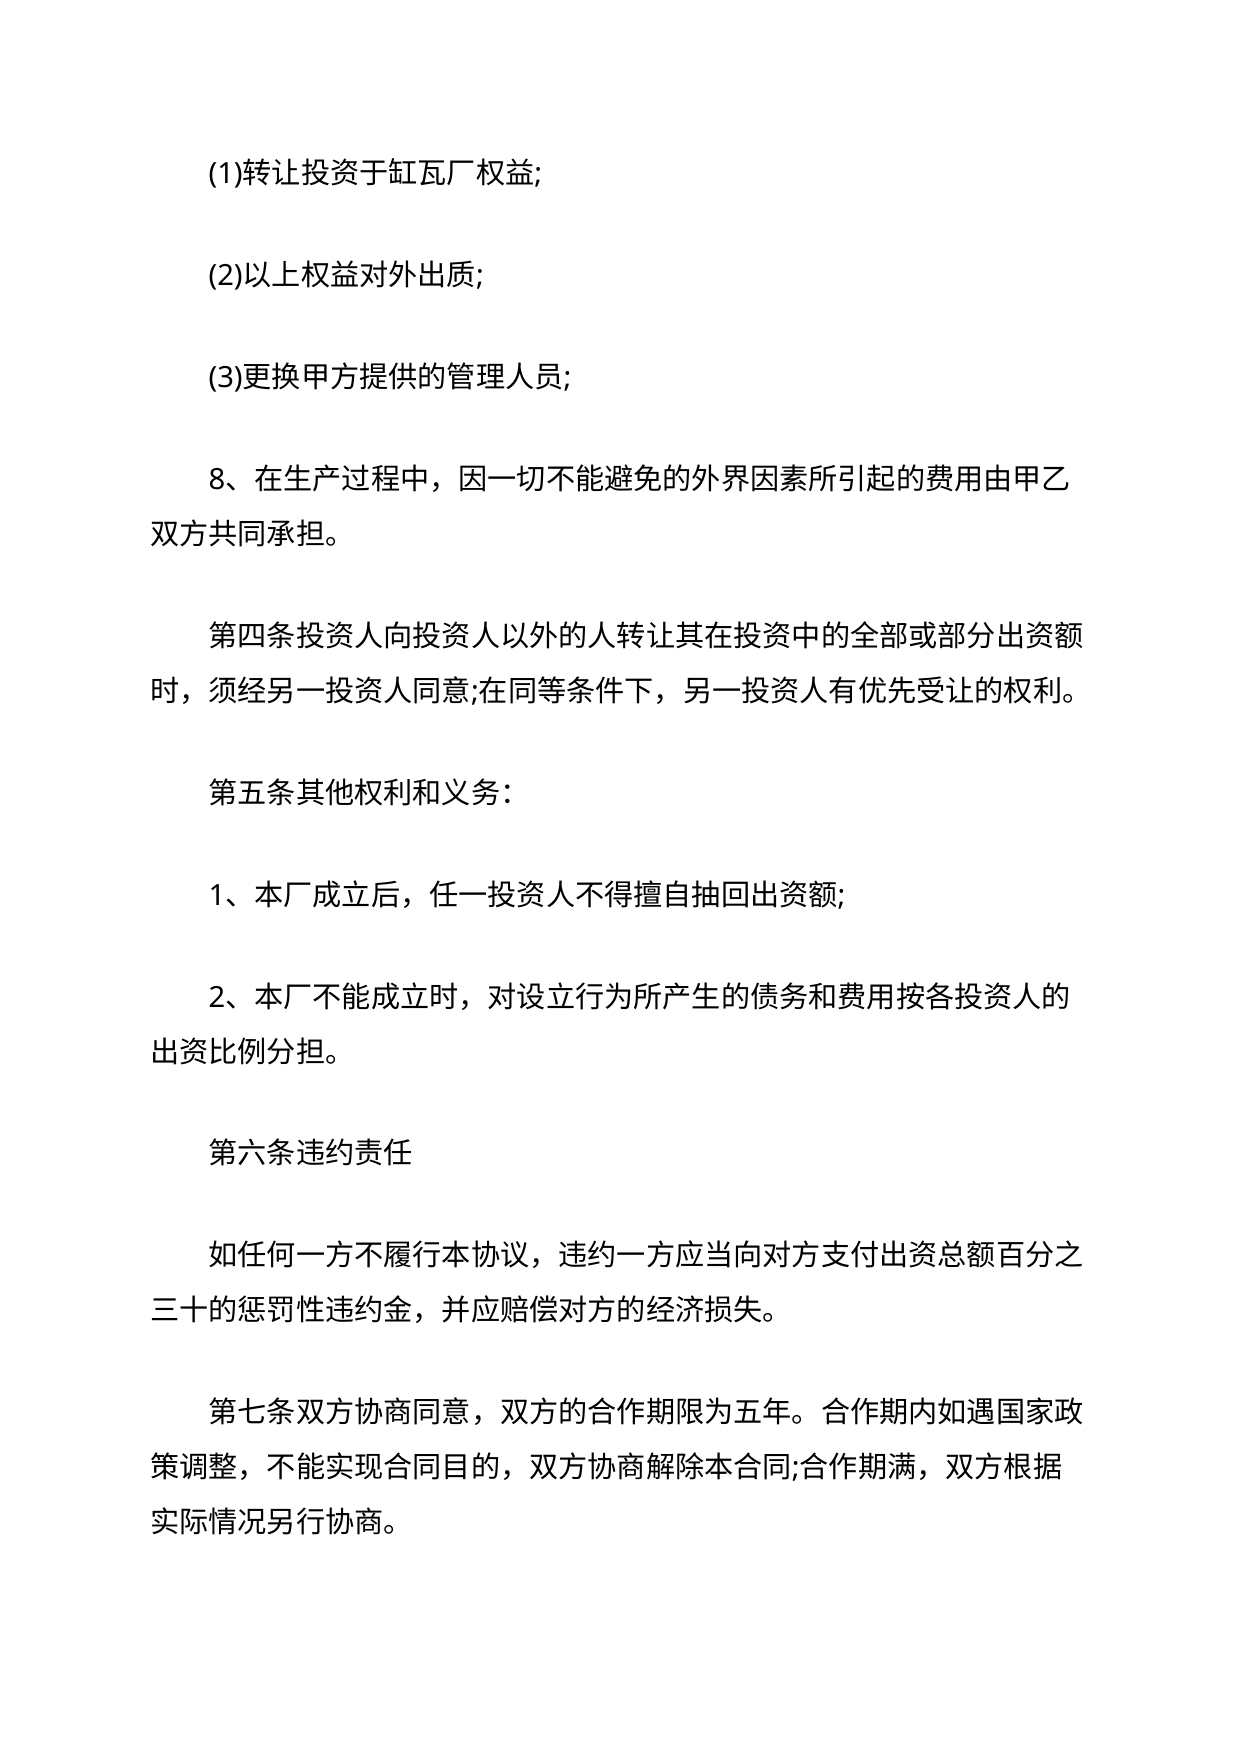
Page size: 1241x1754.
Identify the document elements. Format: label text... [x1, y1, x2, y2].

text 8、在生产过程中，因一切不能避免的外界因素所引起的费用由甲乙双方共同承担。 [150, 456, 1090, 553]
text 1、本厂成立后，任一投资人不得擅自抽回出资额; [150, 871, 1090, 914]
text 2、本厂不能成立时，对设立行为所产生的债务和费用按各投资人的出资比例分担。 [150, 973, 1090, 1071]
text 第五条其他权利和义务： [150, 769, 1090, 812]
text 第六条违约责任 [150, 1130, 1090, 1172]
text 第七条双方协商同意，双方的合作期限为五年。合作期内如遇国家政策调整，不能实现合同目的，双方协商解除本合同;合作期满，双方根据实际情况另行协商。 [150, 1388, 1090, 1541]
text (2)以上权益对外出质; [150, 252, 1090, 294]
text (3)更换甲方提供的管理人员; [150, 354, 1090, 396]
text (1)转让投资于缸瓦厂权益; [150, 150, 1090, 192]
text 第四条投资人向投资人以外的人转让其在投资中的全部或部分出资额时，须经另一投资人同意;在同等条件下，另一投资人有优先受让的权利。 [150, 613, 1090, 710]
text 如任何一方不履行本协议，违约一方应当向对方支付出资总额百分之三十的惩罚性违约金，并应赔偿对方的经济损失。 [150, 1232, 1090, 1329]
